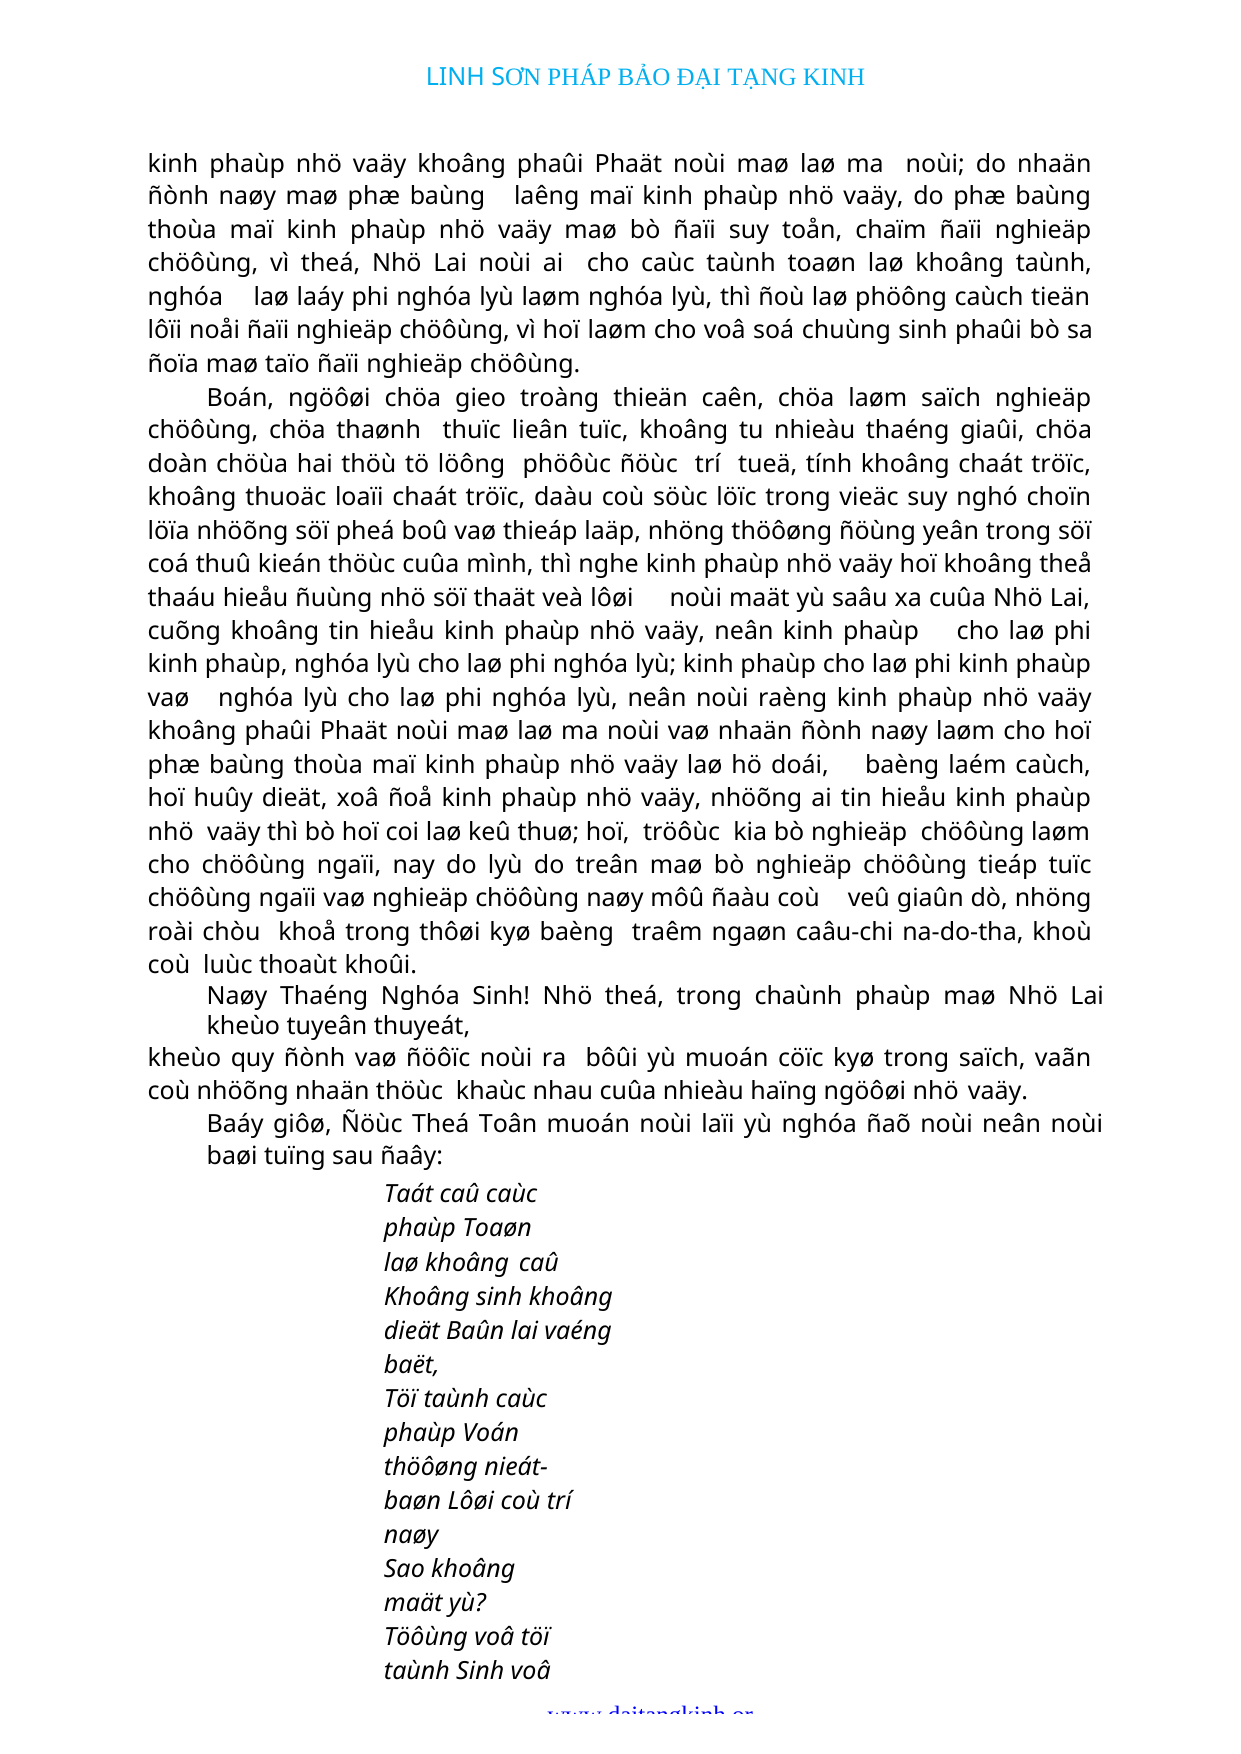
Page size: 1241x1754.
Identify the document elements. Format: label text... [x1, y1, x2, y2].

text Khoâng sinh khoâng dieät Baûn lai vaéng baët, [384, 1278, 632, 1380]
text Naøy Thaéng Nghóa Sinh! Nhö theá, trong chaùnh phaùp maø Nhö Lai kheùo tuyeân thuyeát, [206, 981, 1105, 1040]
text kinh phaùp nhö vaäy khoâng phaûi Phaät noùi maø laø ma noùi; do nhaän ñònh naøy maø phæ baùng laêng maï kinh phaùp nhö vaäy, do phæ baùng thoùa maï kinh phaùp nhö vaäy maø bò ñaïi suy toån, chaïm ñaïi nghieäp chöôùng, vì theá, Nhö Lai noùi ai cho caùc taùnh toaøn laø khoâng taùnh, nghóa laø laáy phi nghóa lyù laøm nghóa lyù, thì ñoù laø phöông caùch tieän lôïi noåi ñaïi nghieäp chöôùng, vì hoï laøm cho voâ soá chuùng sinh phaûi bò sa ñoïa maø taïo ñaïi nghieäp chöôùng. [147, 145, 1093, 379]
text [384, 1551, 572, 1687]
text Töï taùnh caùc phaùp Voán thöôøng nieát-baøn Lôøi coù trí naøy [384, 1380, 600, 1551]
text Taát caû caùc phaùp Toaøn laø khoâng caû [384, 1176, 568, 1278]
text Boán, ngöôøi chöa gieo troàng thieän caên, chöa laøm saïch nghieäp chöôùng, chöa thaønh thuïc lieân tuïc, khoâng tu nhieàu thaéng giaûi, chöa doàn chöùa hai thöù tö löông phöôùc ñöùc trí tueä, tính khoâng chaát tröïc, khoâng thuoäc loaïi chaát tröïc, daàu coù söùc löïc trong vieäc suy nghó choïn löïa nhöõng söï pheá boû vaø thieáp laäp, nhöng thöôøng ñöùng yeân trong söï coá thuû kieán thöùc cuûa mình, thì nghe kinh phaùp nhö vaäy hoï khoâng theå thaáu hieåu ñuùng nhö söï thaät veà lôøi noùi maät yù saâu xa cuûa Nhö Lai, cuõng khoâng tin hieåu kinh phaùp nhö vaäy, neân kinh phaùp cho laø phi kinh phaùp, nghóa lyù cho laø phi nghóa lyù; kinh phaùp cho laø phi kinh phaùp vaø nghóa lyù cho laø phi nghóa lyù, neân noùi raèng kinh phaùp nhö vaäy khoâng phaûi Phaät noùi maø laø ma noùi vaø nhaän ñònh naøy laøm cho hoï phæ baùng thoùa maï kinh phaùp nhö vaäy laø hö doái, baèng laém caùch, hoï huûy dieät, xoâ ñoå kinh phaùp nhö vaäy, nhöõng ai tin hieåu kinh phaùp nhö vaäy thì bò hoï coi laø keû thuø; hoï, tröôùc kia bò nghieäp chöôùng laøm cho chöôùng ngaïi, nay do lyù do treân maø bò nghieäp chöôùng tieáp tuïc chöôùng ngaïi vaø nghieäp chöôùng naøy môû ñaàu coù veû giaûn dò, nhöng roài chòu khoå trong thôøi kyø baèng traêm ngaøn caâu-chi na-do-tha, khoù coù luùc thoaùt khoûi. [147, 379, 1093, 981]
text Baáy giôø, Ñöùc Theá Toân muoán noùi laïi yù nghóa ñaõ noùi neân noùi baøi tuïng sau ñaây: [206, 1107, 1105, 1171]
text kheùo quy ñònh vaø ñöôïc noùi ra bôûi yù muoán cöïc kyø trong saïch, vaãn coù nhöõng nhaän thöùc khaùc nhau cuûa nhieàu haïng ngöôøi nhö vaäy. [147, 1040, 1093, 1107]
